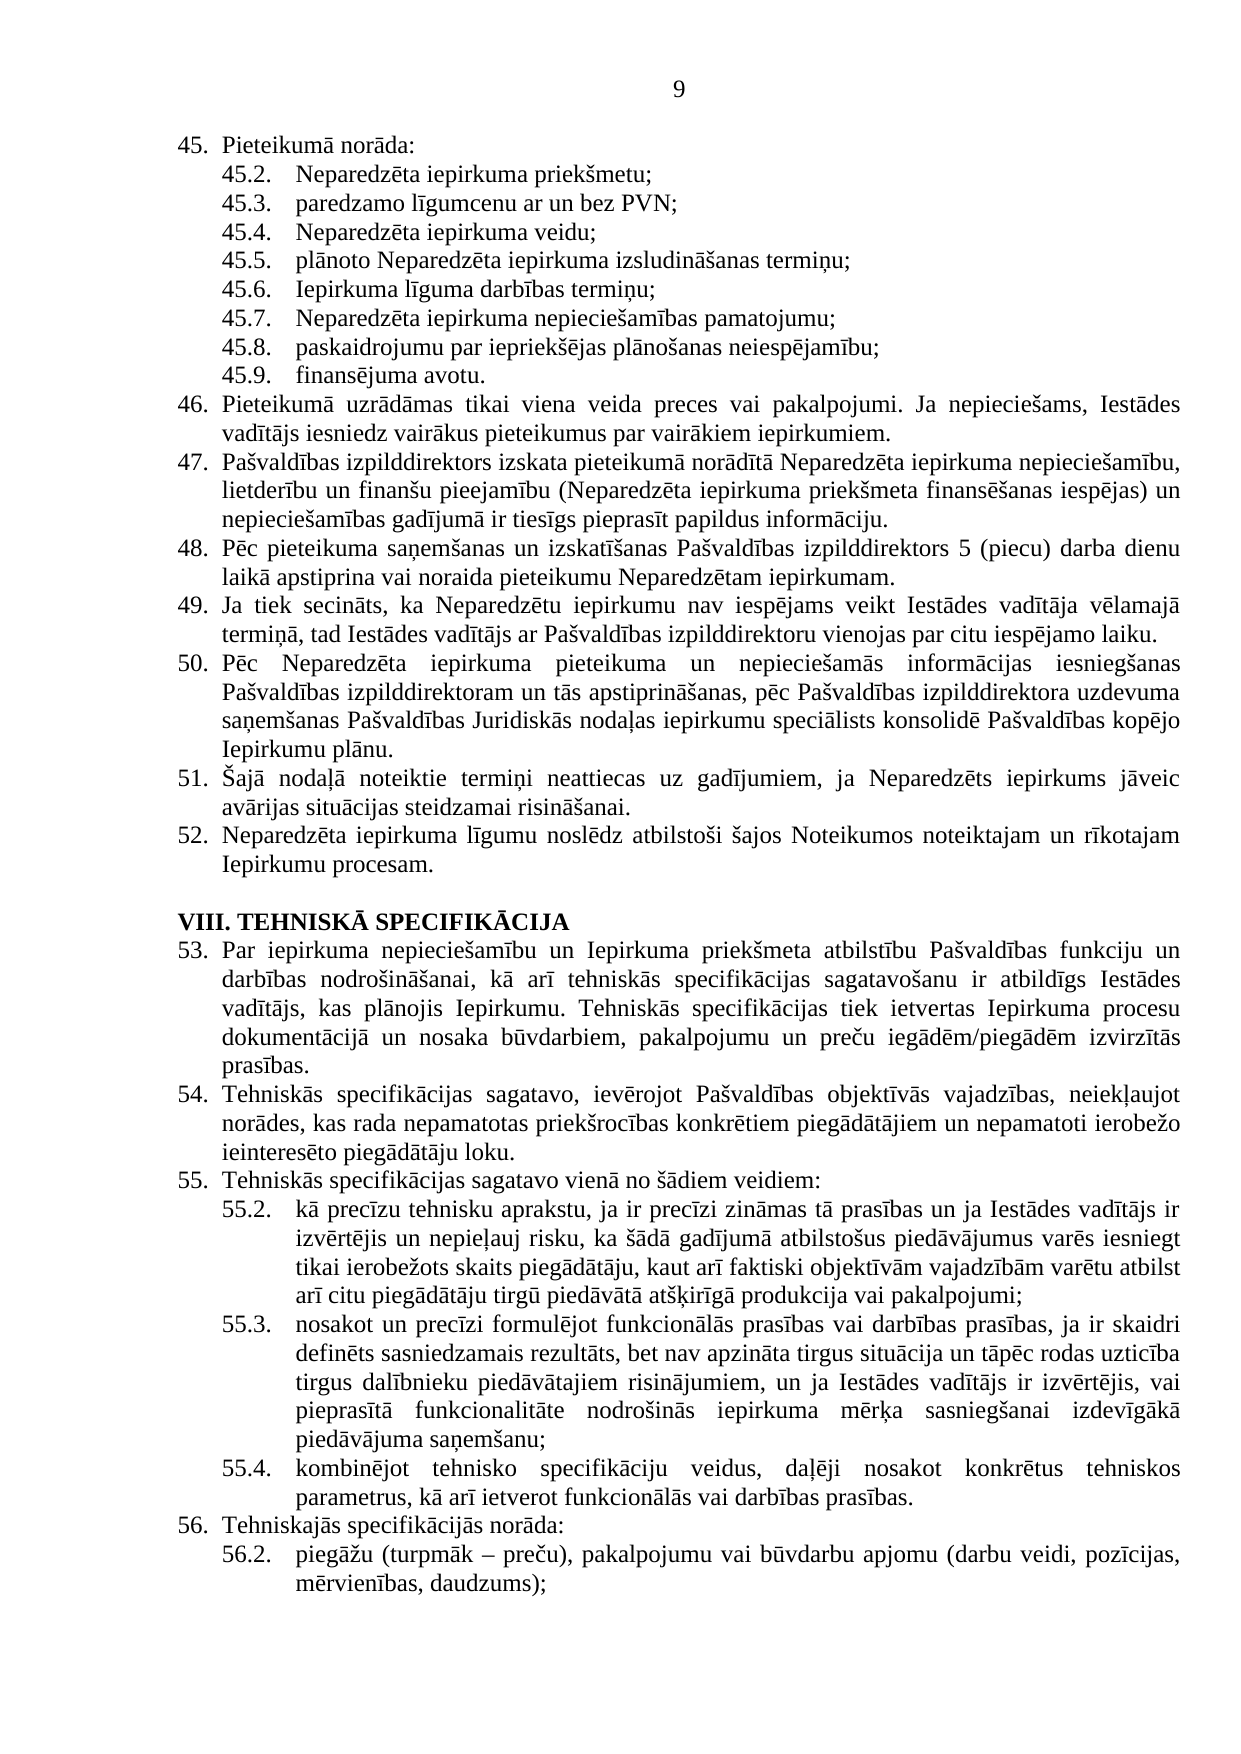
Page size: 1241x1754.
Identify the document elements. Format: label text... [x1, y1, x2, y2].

list Pēc Neparedzēta iepirkuma pieteikuma un nepieciešamās informācijas iesniegšanas Pašvaldības izpilddirektoram un tās apstiprināšanas, pēc Pašvaldības izpilddirektora uzdevuma saņemšanas Pašvaldības Juridiskās nodaļas iepirkumu speciālists konsolidē Pašvaldības kopējo Iepirkumu plānu. [177, 648, 1181, 763]
list kombinējot tehnisko specifikāciju veidus, daļēji nosakot konkrētus tehniskos parametrus, kā arī ietverot funkcionālās vai darbības prasības. [222, 1453, 1181, 1511]
list Šajā nodaļā noteiktie termiņi neattiecas uz gadījumiem, ja Neparedzēts iepirkums jāveic avārijas situācijas steidzamai risināšanai. [177, 763, 1181, 821]
list Ja tiek secināts, ka Neparedzētu iepirkumu nav iespējams veikt Iestādes vadītāja vēlamajā termiņā, tad Iestādes vadītājs ar Pašvaldības izpilddirektoru vienojas par citu iespējamo laiku. [177, 591, 1181, 648]
list Pieteikumā norāda: [177, 131, 1181, 159]
list Tehniskās specifikācijas sagatavo vienā no šādiem veidiem: [177, 1166, 1181, 1194]
list Tehniskās specifikācijas sagatavo, ievērojot Pašvaldības objektīvās vajadzības, neiekļaujot norādes, kas rada nepamatotas priekšrocības konkrētiem piegādātājiem un nepamatoti ierobežo ieinteresēto piegādātāju loku. [177, 1079, 1181, 1166]
list Tehniskajās specifikācijās norāda: [177, 1511, 1181, 1539]
list Iepirkuma līguma darbības termiņu; [222, 274, 1181, 303]
list nosakot un precīzi formulējot funkcionālās prasības vai darbības prasības, ja ir skaidri definēts sasniedzamais rezultāts, bet nav apzināta tirgus situācija un tāpēc rodas uzticība tirgus dalībnieku piedāvātajiem risinājumiem, un ja Iestādes vadītājs ir izvērtējis, vai pieprasītā funkcionalitāte nodrošinās iepirkuma mērķa sasniegšanai izdevīgākā piedāvājuma saņemšanu; [222, 1309, 1181, 1453]
list Par iepirkuma nepieciešamību un Iepirkuma priekšmeta atbilstību Pašvaldības funkciju un darbības nodrošināšanai, kā arī tehniskās specifikācijas sagatavošanu ir atbildīgs Iestādes vadītājs, kas plānojis Iepirkumu. Tehniskās specifikācijas tiek ietvertas Iepirkuma procesu dokumentācijā un nosaka būvdarbiem, pakalpojumu un preču iegādēm/piegādēm izvirzītās prasības. [177, 936, 1181, 1079]
list piegāžu (turpmāk – preču), pakalpojumu vai būvdarbu apjomu (darbu veidi, pozīcijas, mērvienības, daudzums); [222, 1539, 1181, 1597]
list Neparedzēta iepirkuma līgumu noslēdz atbilstoši šajos Noteikumos noteiktajam un rīkotajam Iepirkumu procesam. [177, 821, 1181, 878]
list paskaidrojumu par iepriekšējas plānošanas neiespējamību; [222, 332, 1181, 361]
text VIII. TEHNISKĀ SPECIFIKĀCIJA [177, 907, 1181, 936]
list Pēc pieteikuma saņemšanas un izskatīšanas Pašvaldības izpilddirektors 5 (piecu) darba dienu laikā apstiprina vai noraida pieteikumu Neparedzētam iepirkumam. [177, 533, 1181, 591]
list Neparedzēta iepirkuma nepieciešamības pamatojumu; [222, 303, 1181, 332]
list Pieteikumā uzrādāmas tikai viena veida preces vai pakalpojumi. Ja nepieciešams, Iestādes vadītājs iesniedz vairākus pieteikumus par vairākiem iepirkumiem. [177, 389, 1181, 447]
list finansējuma avotu. [222, 361, 1181, 389]
list plānoto Neparedzēta iepirkuma izsludināšanas termiņu; [222, 246, 1181, 274]
list Neparedzēta iepirkuma priekšmetu; [222, 159, 1181, 188]
list Neparedzēta iepirkuma veidu; [222, 217, 1181, 246]
list kā precīzu tehnisku aprakstu, ja ir precīzi zināmas tā prasības un ja Iestādes vadītājs ir izvērtējis un nepieļauj risku, ka šādā gadījumā atbilstošus piedāvājumus varēs iesniegt tikai ierobežots skaits piegādātāju, kaut arī faktiski objektīvām vajadzībām varētu atbilst arī citu piegādātāju tirgū piedāvātā atšķirīgā produkcija vai pakalpojumi; [222, 1194, 1181, 1309]
list Pašvaldības izpilddirektors izskata pieteikumā norādītā Neparedzēta iepirkuma nepieciešamību, lietderību un finanšu pieejamību (Neparedzēta iepirkuma priekšmeta finansēšanas iespējas) un nepieciešamības gadījumā ir tiesīgs pieprasīt papildus informāciju. [177, 447, 1181, 533]
list paredzamo līgumcenu ar un bez PVN; [222, 188, 1181, 217]
